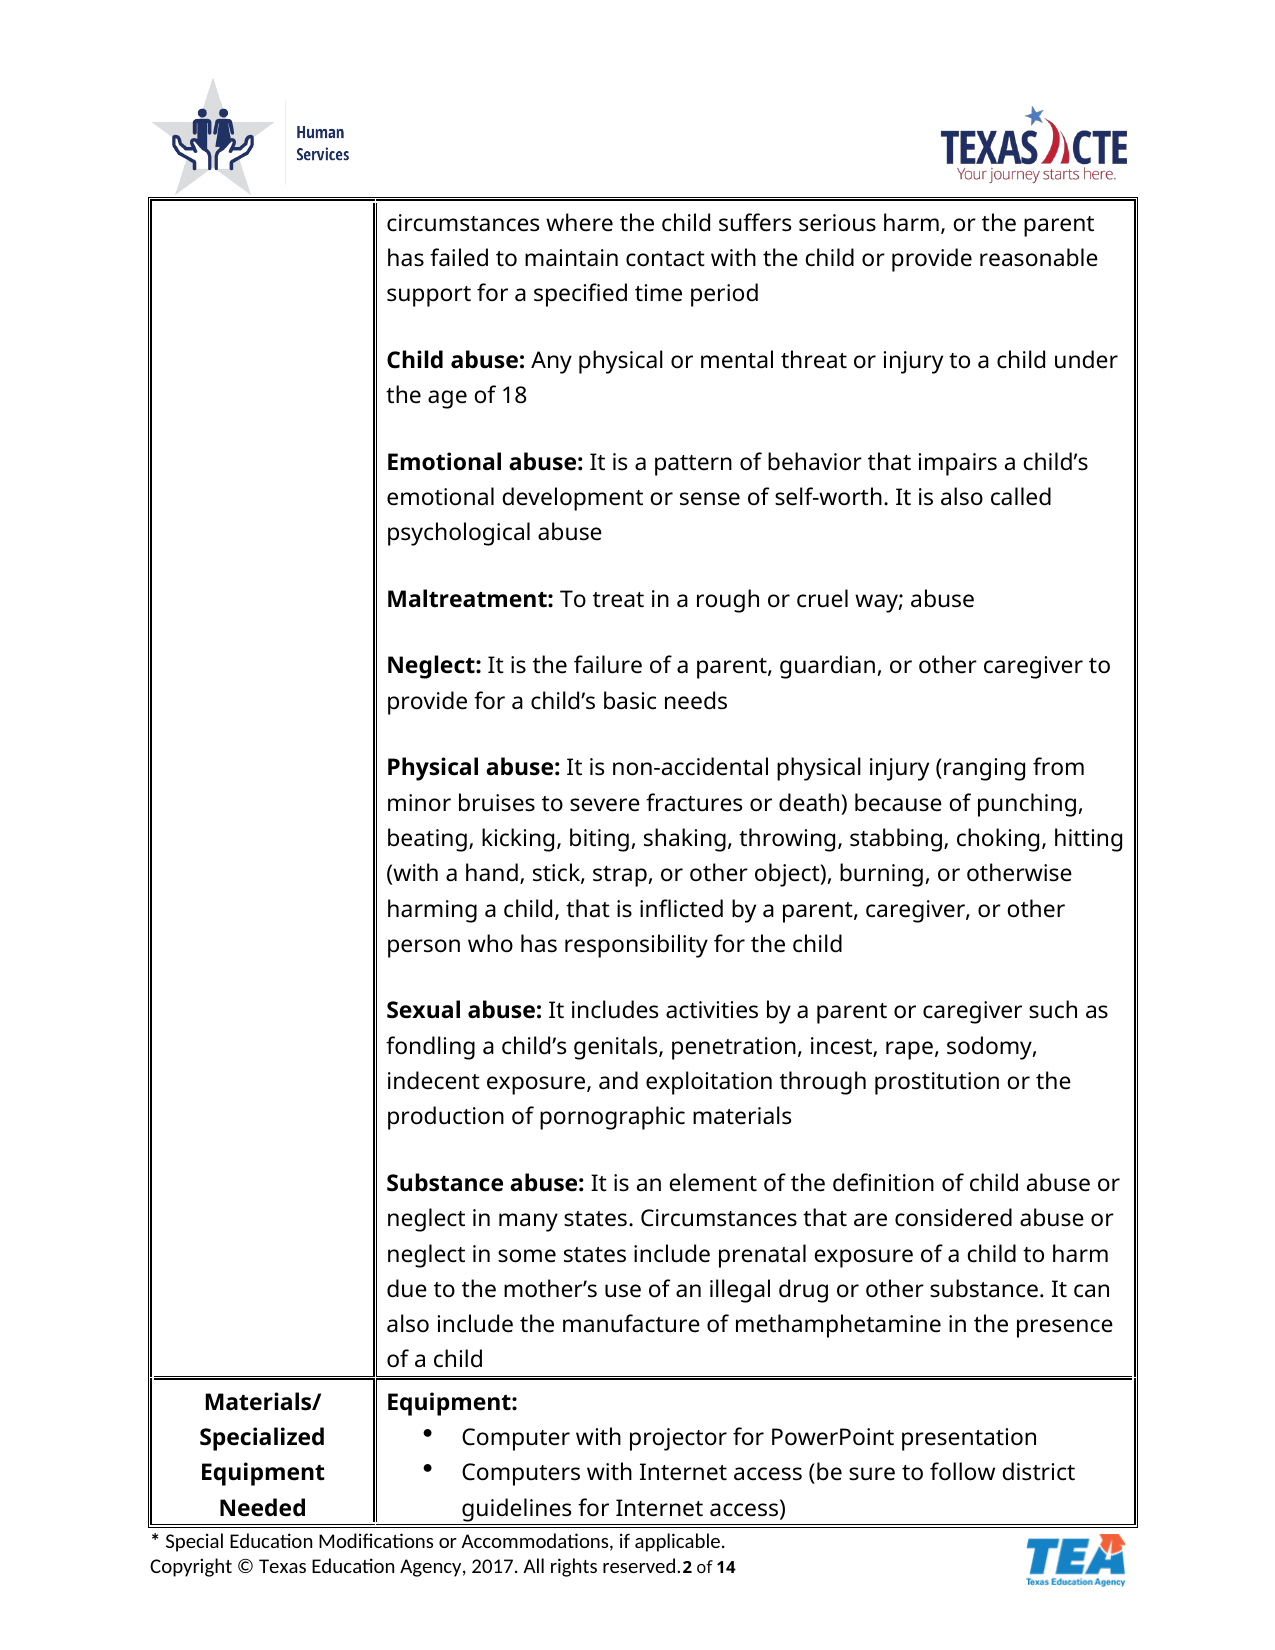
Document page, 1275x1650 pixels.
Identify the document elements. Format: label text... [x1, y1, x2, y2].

picture [921, 95, 1147, 194]
picture [1026, 1534, 1125, 1587]
picture [150, 75, 404, 197]
table_cell Materials/ Specialized Equipment Needed [150, 1376, 375, 1524]
table_cell Word Wall [152, 201, 375, 1376]
